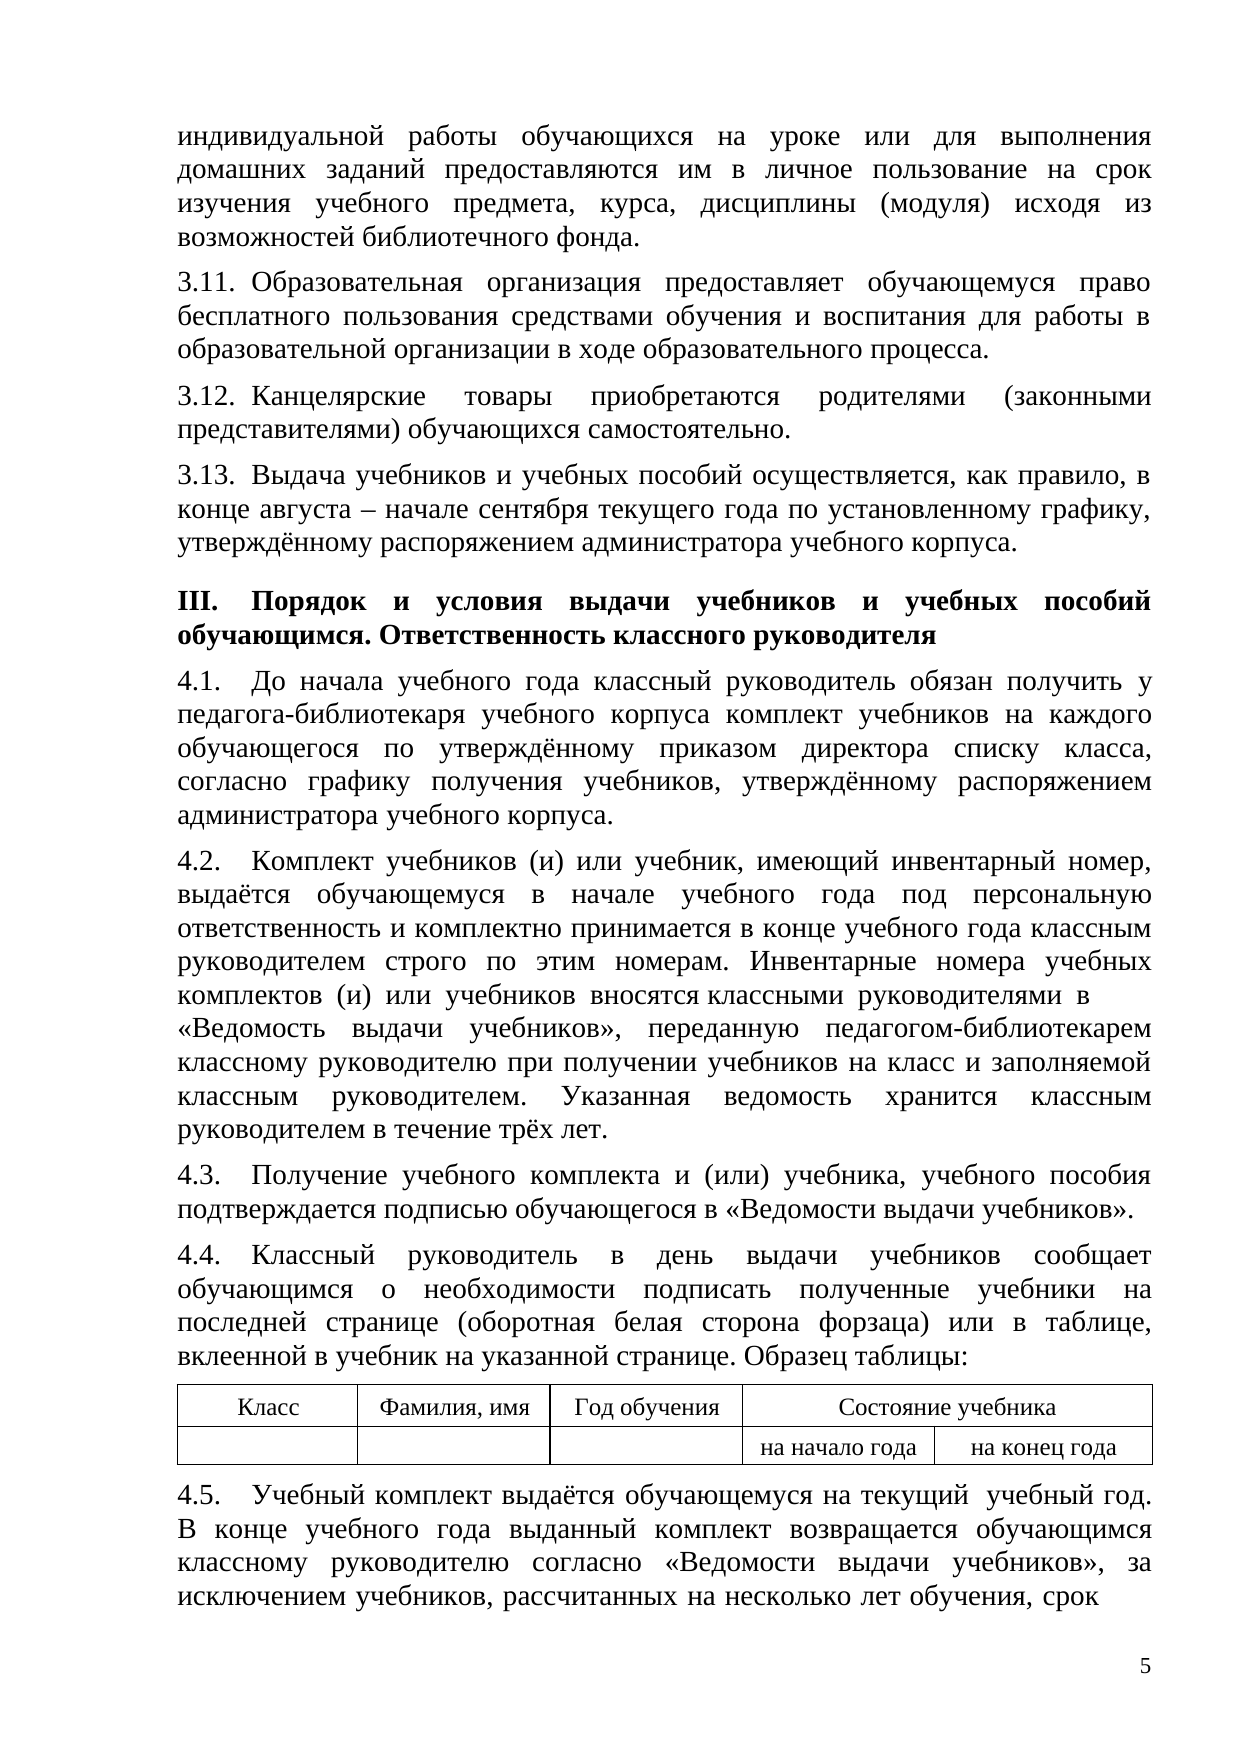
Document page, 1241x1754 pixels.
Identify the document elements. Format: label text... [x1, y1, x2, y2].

table_cell [358, 1427, 549, 1464]
table_cell [178, 1427, 357, 1464]
text «Ведомость выдачи учебников», переданную педагогом-библиотекарем классному руководителю при получении учебников на класс и заполняемой классным руководителем. Указанная ведомость хранится классным руководителем в течение трёх лет. [177, 1011, 1152, 1145]
table_cell [551, 1427, 742, 1464]
list Получение учебного комплекта и (или) учебника, учебного пособия подтверждается подписью обучающегося в «Ведомости выдачи учебников». [177, 1157, 1151, 1224]
table_header Фамилия, имя [358, 1385, 549, 1426]
list Комплект учебников (и) или учебник, имеющий инвентарный номер, выдаётся обучающемуся в начале учебного года под персональную ответственность и комплектно принимается в конце учебного года классным руководителем строго по этим номерам. Инвентарные номера учебных комплектов (и) или учебников вносятся классными руководителями в [177, 843, 1152, 1011]
list Канцелярские товары приобретаются родителями (законными представителями) обучающихся самостоятельно. [177, 378, 1152, 445]
list Выдача учебников и учебных пособий осуществляется, как правило, в конце августа – начале сентября текущего года по установленному графику, утверждённому распоряжением администратора учебного корпуса. [177, 457, 1152, 558]
list Классный руководитель в день выдачи учебников сообщает обучающимся о необходимости подписать полученные учебники на последней странице (оборотная белая сторона форзаца) или в таблице, вклеенной в учебник на указанной странице. Образец таблицы: [177, 1237, 1152, 1371]
table_cell на конец года [935, 1427, 1152, 1464]
subtitle Порядок и условия выдачи учебников и учебных пособий обучающимся. Ответственность классного руководителя [177, 583, 1151, 650]
text индивидуальной работы обучающихся на уроке или для выполнения домашних заданий предоставляются им в личное пользование на срок изучения учебного предмета, курса, дисциплины (модуля) исходя из возможностей библиотечного фонда. [177, 118, 1152, 252]
list До начала учебного года классный руководитель обязан получить у педагога-библиотекаря учебного корпуса комплект учебников на каждого обучающегося по утверждённому приказом директора списку класса, согласно графику получения учебников, утверждённому распоряжением администратора учебного корпуса. [177, 663, 1152, 830]
table_header Год обучения [551, 1385, 742, 1426]
table_header Состояние учебника [743, 1385, 1152, 1426]
table_header Класс [178, 1385, 357, 1426]
list Образовательная организация предоставляет обучающемуся право бесплатного пользования средствами обучения и воспитания для работы в образовательной организации в ходе образовательного процесса. [177, 264, 1151, 365]
table_cell на начало года [743, 1427, 934, 1464]
list Учебный комплект выдаётся обучающемуся на текущий учебный год. В конце учебного года выданный комплект возвращается обучающимся классному руководителю согласно «Ведомости выдачи учебников», за исключением учебников, рассчитанных на несколько лет обучения, срок [177, 1477, 1152, 1612]
